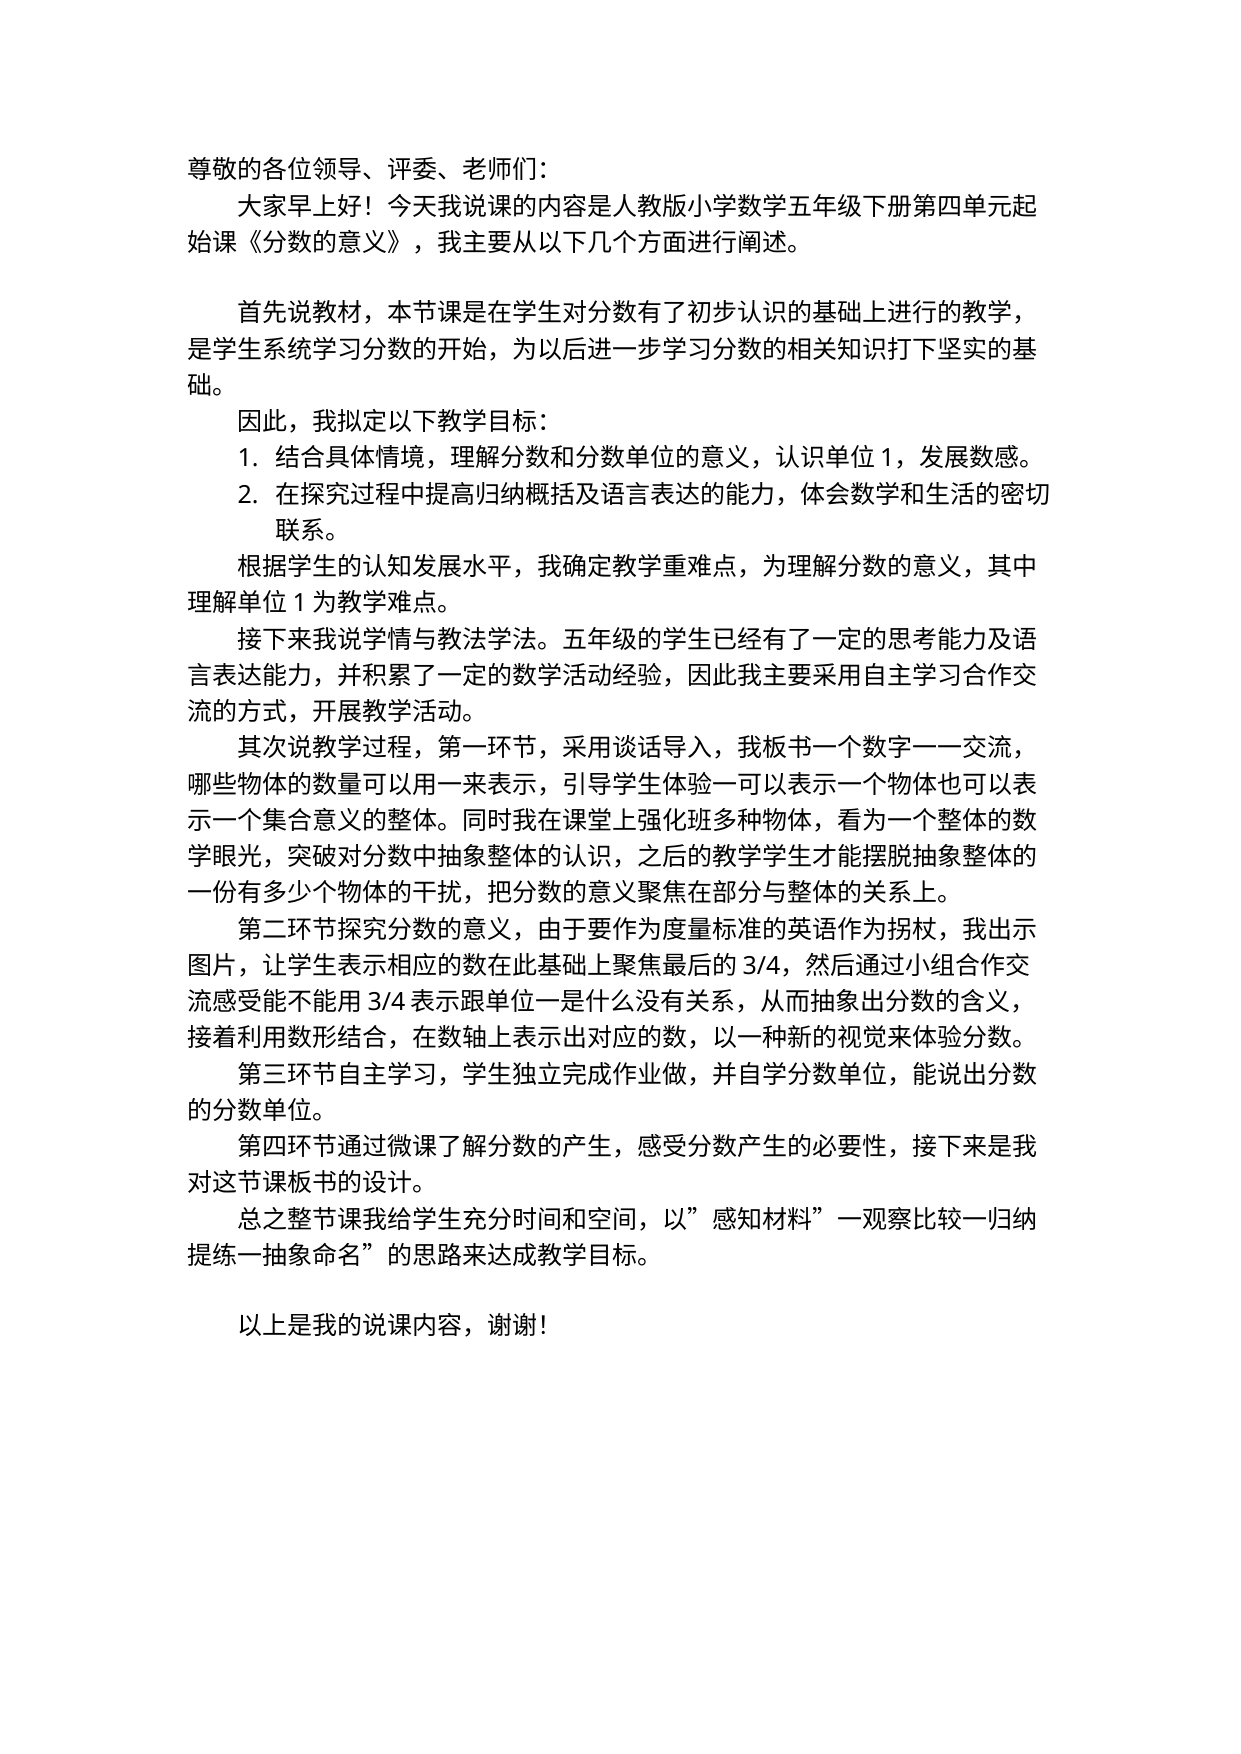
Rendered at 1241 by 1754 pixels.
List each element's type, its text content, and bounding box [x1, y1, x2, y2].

list 在探究过程中提高归纳概括及语言表达的能力，体会数学和生活的密切联系。 [237, 474, 1053, 547]
text 接下来我说学情与教法学法。五年级的学生已经有了一定的思考能力及语言表达能力，并积累了一定的数学活动经验，因此我主要采用自主学习合作交流的方式，开展教学活动。 [187, 619, 1053, 728]
text 因此，我拟定以下教学目标： [187, 402, 1053, 438]
text 第四环节通过微课了解分数的产生，感受分数产生的必要性，接下来是我对这节课板书的设计。 [187, 1127, 1053, 1199]
text 其次说教学过程，第一环节，采用谈话导入，我板书一个数字一一交流，哪些物体的数量可以用一来表示，引导学生体验一可以表示一个物体也可以表示一个集合意义的整体。同时我在课堂上强化班多种物体，看为一个整体的数学眼光，突破对分数中抽象整体的认识，之后的教学学生才能摆脱抽象整体的一份有多少个物体的干扰，把分数的意义聚焦在部分与整体的关系上。 [187, 728, 1053, 909]
text 根据学生的认知发展水平，我确定教学重难点，为理解分数的意义，其中理解单位1为教学难点。 [187, 547, 1053, 619]
text 以上是我的说课内容，谢谢！ [187, 1306, 1053, 1342]
list 结合具体情境，理解分数和分数单位的意义，认识单位1，发展数感。 [237, 438, 1053, 474]
text 尊敬的各位领导、评委、老师们： [187, 150, 1053, 186]
text 总之整节课我给学生充分时间和空间，以”感知材料”一观察比较一归纳提练一抽象命名”的思路来达成教学目标。 [187, 1199, 1053, 1272]
text 大家早上好！今天我说课的内容是人教版小学数学五年级下册第四单元起始课《分数的意义》，我主要从以下几个方面进行阐述。 [187, 186, 1053, 259]
text 首先说教材，本节课是在学生对分数有了初步认识的基础上进行的教学，是学生系统学习分数的开始，为以后进一步学习分数的相关知识打下坚实的基础。 [187, 293, 1053, 402]
text 第三环节自主学习，学生独立完成作业做，并自学分数单位，能说出分数的分数单位。 [187, 1054, 1053, 1127]
text 第二环节探究分数的意义，由于要作为度量标准的英语作为拐杖，我出示图片，让学生表示相应的数在此基础上聚焦最后的3/4，然后通过小组合作交流感受能不能用3/4表示跟单位一是什么没有关系，从而抽象出分数的含义，接着利用数形结合，在数轴上表示出对应的数，以一种新的视觉来体验分数。 [187, 909, 1053, 1054]
